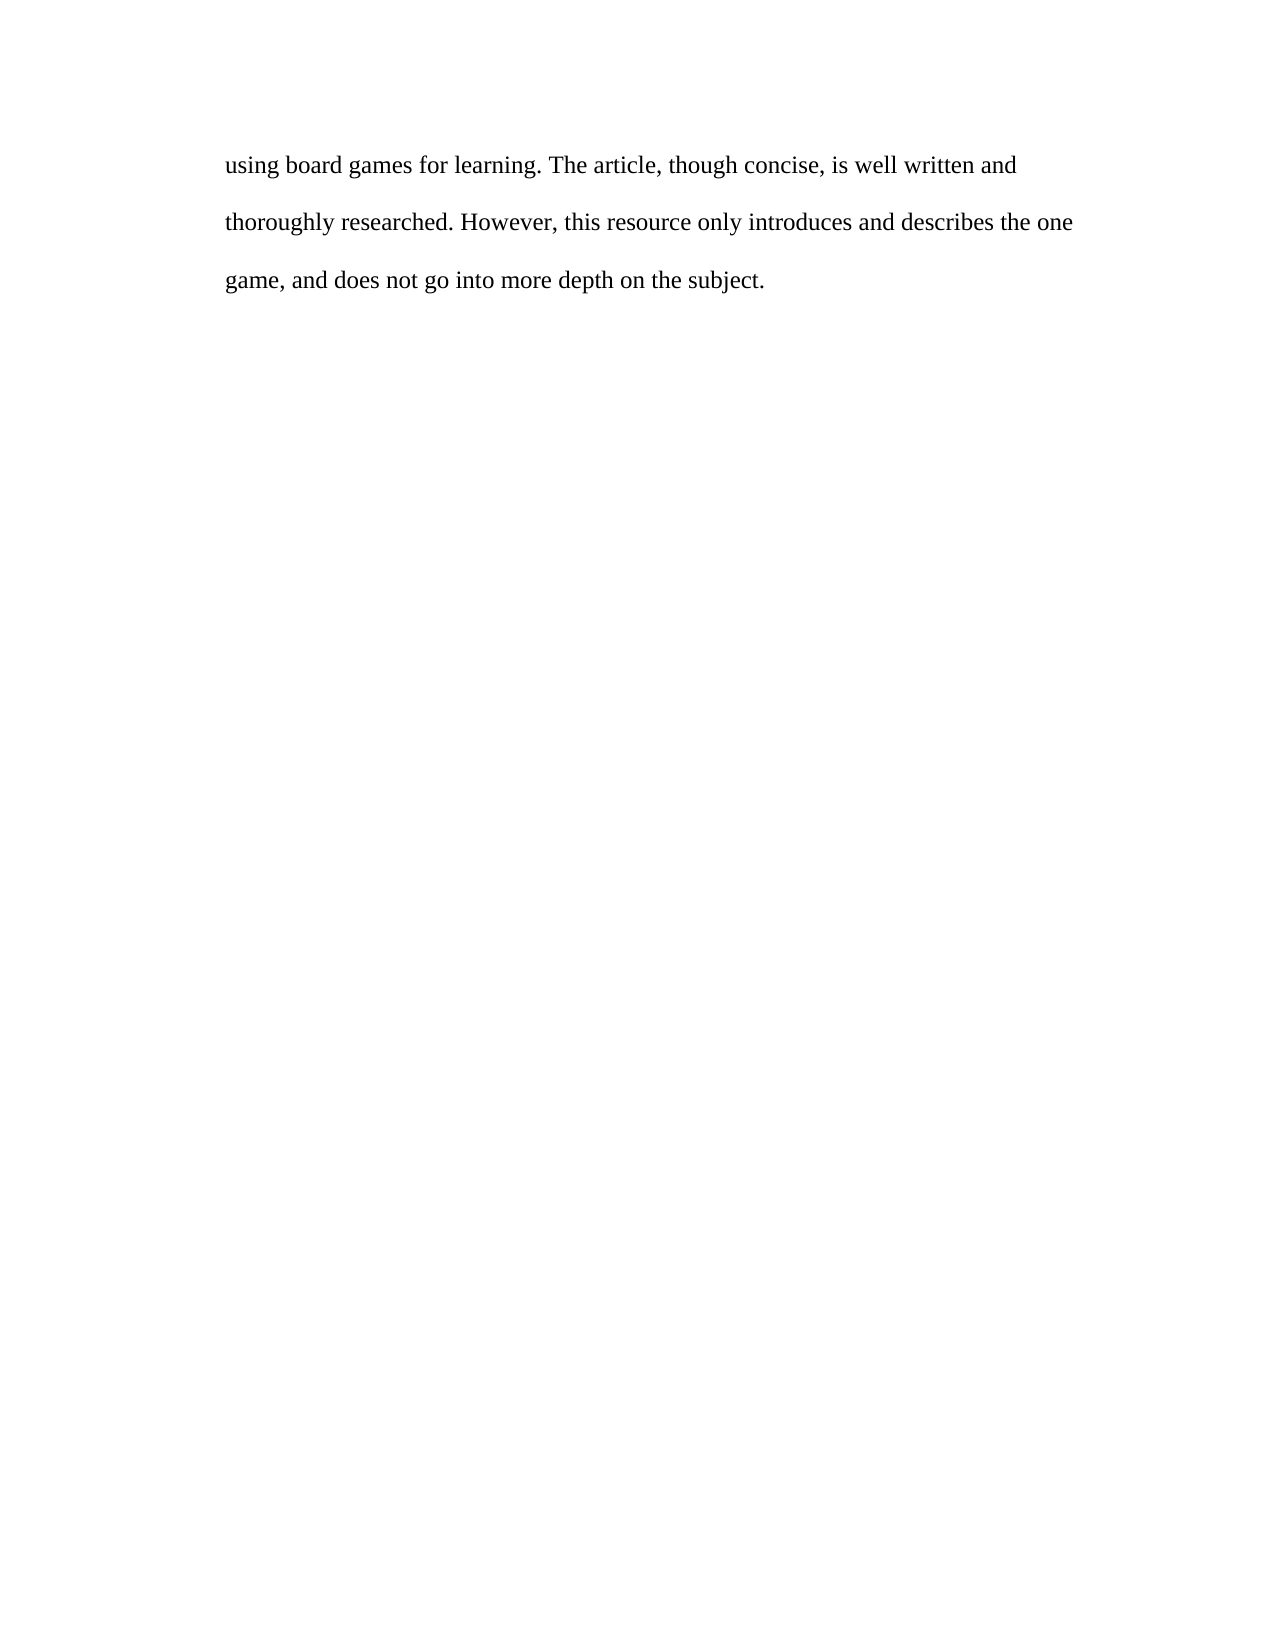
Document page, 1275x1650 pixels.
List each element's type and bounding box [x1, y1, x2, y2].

text [225, 150, 1125, 294]
